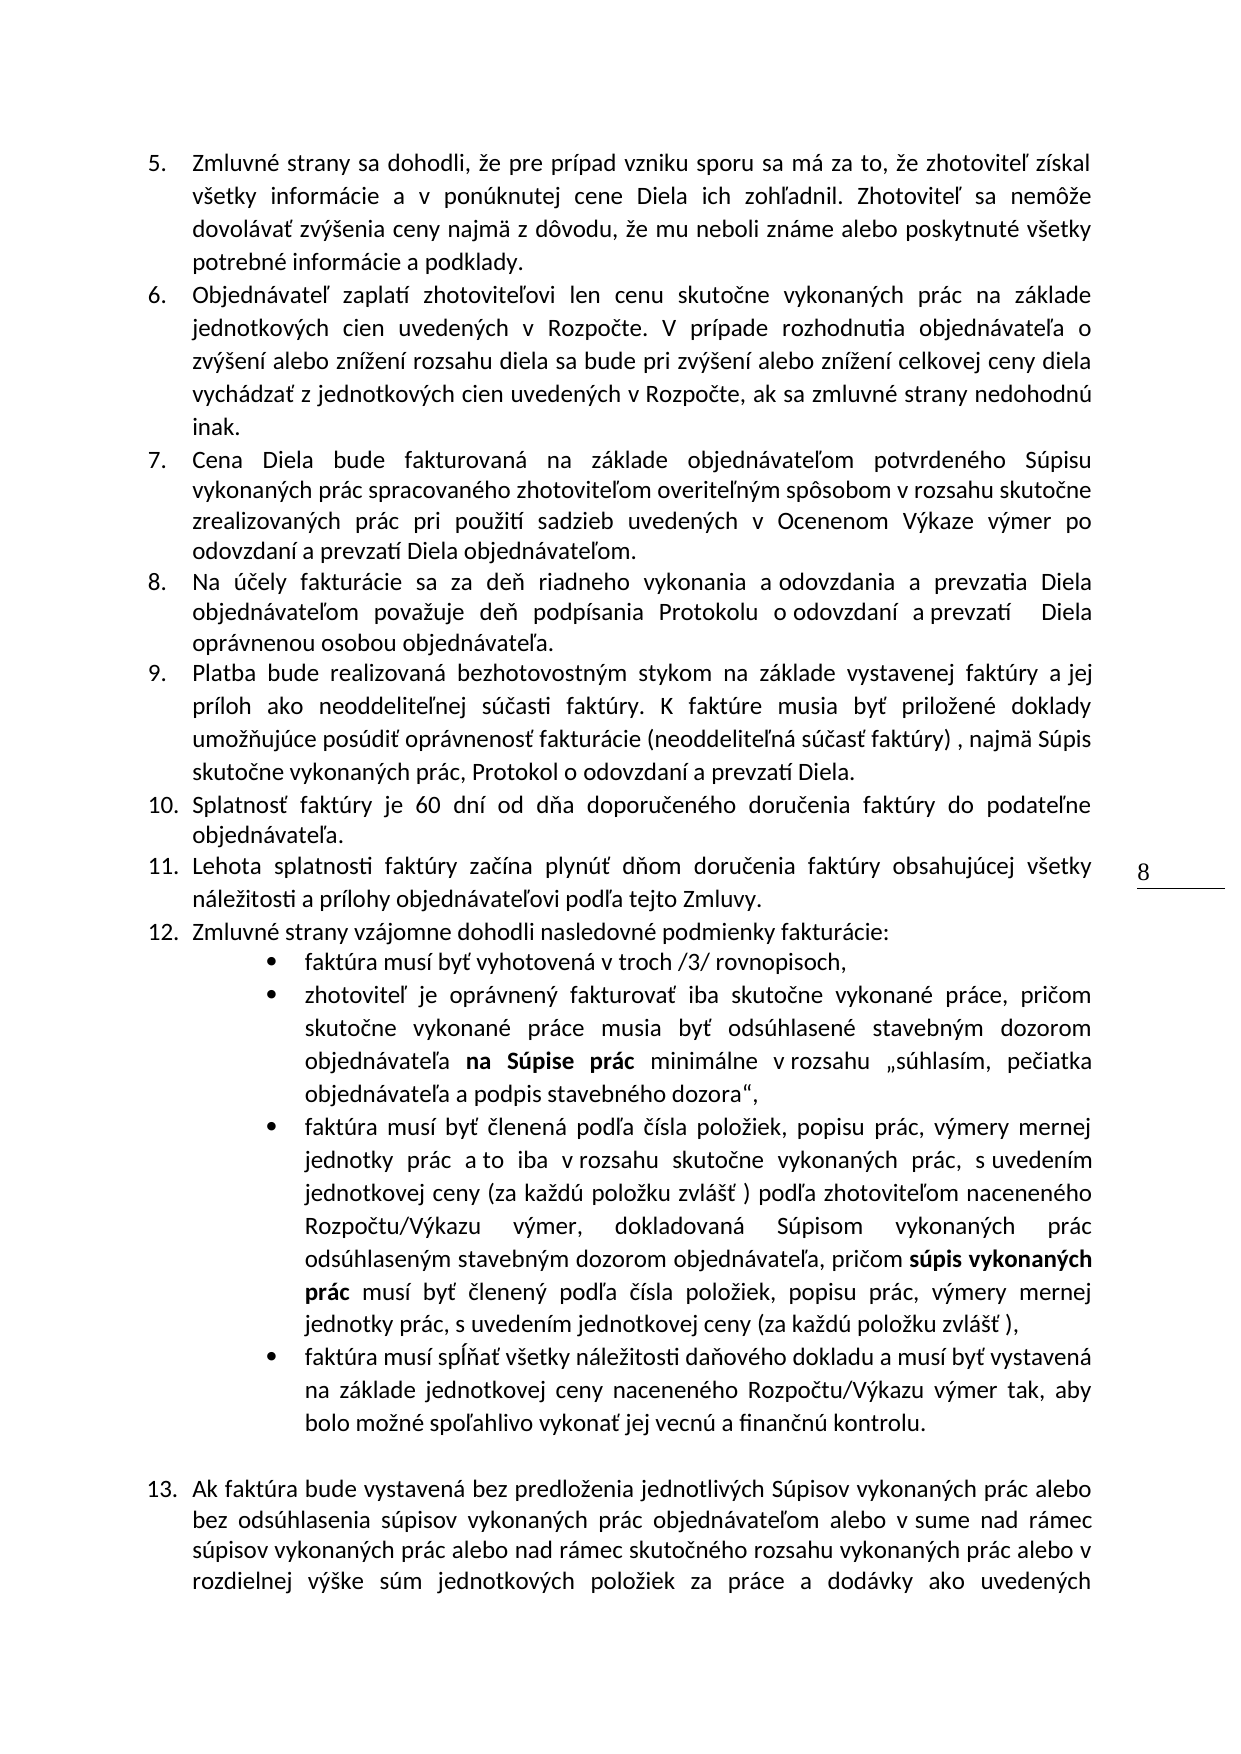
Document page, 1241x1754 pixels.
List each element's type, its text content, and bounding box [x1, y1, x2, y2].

list Splatnosť faktúry je 60 dní od dňa doporučeného doručenia faktúry do podateľne objednávateľa. [148, 789, 1093, 850]
list Na účely fakturácie sa za deň riadneho vykonania a odovzdania a prevzatia Diela objednávateľom považuje deň podpísania Protokolu o odovzdaní a prevzatí Diela oprávnenou osobou objednávateľa. [148, 566, 1093, 657]
list Zmluvné strany sa dohodli, že pre prípad vzniku sporu sa má za to, že zhotoviteľ získal všetky informácie a v ponúknutej cene Diela ich zohľadnil. Zhotoviteľ sa nemôže dovolávať zvýšenia ceny najmä z dôvodu, že mu neboli známe alebo poskytnuté všetky potrebné informácie a podklady. [148, 148, 1093, 277]
list Objednávateľ zaplatí zhotoviteľovi len cenu skutočne vykonaných prác na základe jednotkových cien uvedených v Rozpočte. V prípade rozhodnutia objednávateľa o zvýšení alebo znížení rozsahu diela sa bude pri zvýšení alebo znížení celkovej ceny diela vychádzať z jednotkových cien uvedených v Rozpočte, ak sa zmluvné strany nedohodnú inak. [148, 279, 1093, 441]
list zhotoviteľ je oprávnený fakturovať iba skutočne vykonané práce, pričom skutočne vykonané práce musia byť odsúhlasené stavebným dozorom objednávateľa na Súpise prác minimálne v rozsahu „súhlasím, pečiatka objednávateľa a podpis stavebného dozora“, [267, 979, 1093, 1109]
list Zmluvné strany vzájomne dohodli nasledovné podmienky fakturácie: [148, 916, 1093, 947]
list faktúra musí spĺňať všetky náležitosti daňového dokladu a musí byť vystavená na základe jednotkovej ceny naceneného Rozpočtu/Výkazu výmer tak, aby bolo možné spoľahlivo vykonať jej vecnú a finančnú kontrolu. [267, 1342, 1093, 1438]
list faktúra musí byť vyhotovená v troch /3/ rovnopisoch, [267, 947, 1093, 977]
list Lehota splatnosti faktúry začína plynúť dňom doručenia faktúry obsahujúcej všetky náležitosti a prílohy objednávateľovi podľa tejto Zmluvy. [148, 850, 1093, 914]
list Platba bude realizovaná bezhotovostným stykom na základe vystavenej faktúry a jej príloh ako neoddeliteľnej súčasti faktúry. K faktúre musia byť priložené doklady umožňujúce posúdiť oprávnenosť fakturácie (neoddeliteľná súčasť faktúry) , najmä Súpis skutočne vykonaných prác, Protokol o odovzdaní a prevzatí Diela. [148, 657, 1093, 787]
list faktúra musí byť členená podľa čísla položiek, popisu prác, výmery mernej jednotky prác a to iba v rozsahu skutočne vykonaných prác, s uvedením jednotkovej ceny (za každú položku zvlášť ) podľa zhotoviteľom naceneného Rozpočtu/Výkazu výmer, dokladovaná Súpisom vykonaných prác odsúhlaseným stavebným dozorom objednávateľa, pričom súpis vykonaných prác musí byť členený podľa čísla položiek, popisu prác, výmery mernej jednotky prác, s uvedením jednotkovej ceny (za každú položku zvlášť ), [267, 1111, 1093, 1339]
list Cena Diela bude fakturovaná na základe objednávateľom potvrdeného Súpisu vykonaných prác spracovaného zhotoviteľom overiteľným spôsobom v rozsahu skutočne zrealizovaných prác pri použití sadzieb uvedených v Ocenenom Výkaze výmer po odovzdaní a prevzatí Diela objednávateľom. [148, 444, 1093, 566]
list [146, 1473, 1093, 1595]
